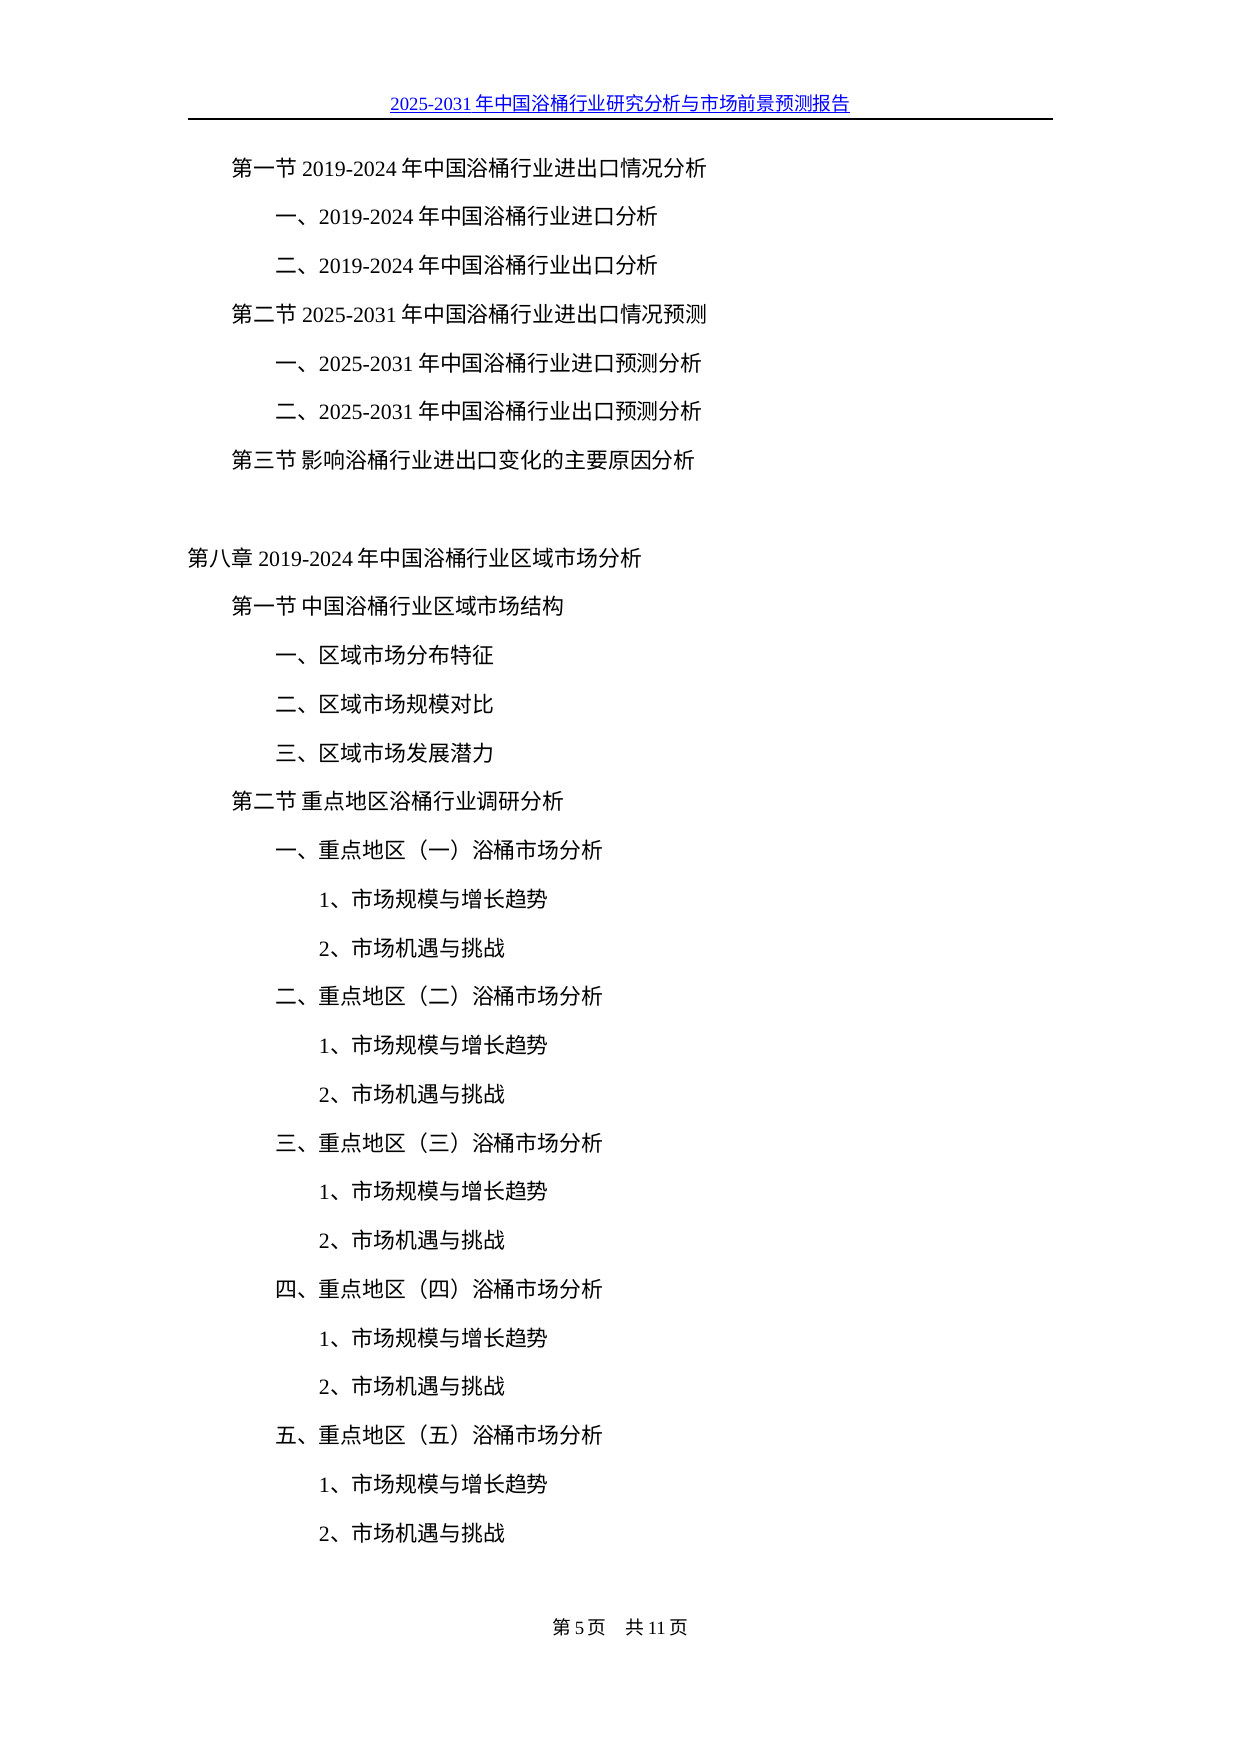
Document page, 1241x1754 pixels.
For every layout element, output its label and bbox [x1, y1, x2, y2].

text [187, 150, 1053, 1548]
